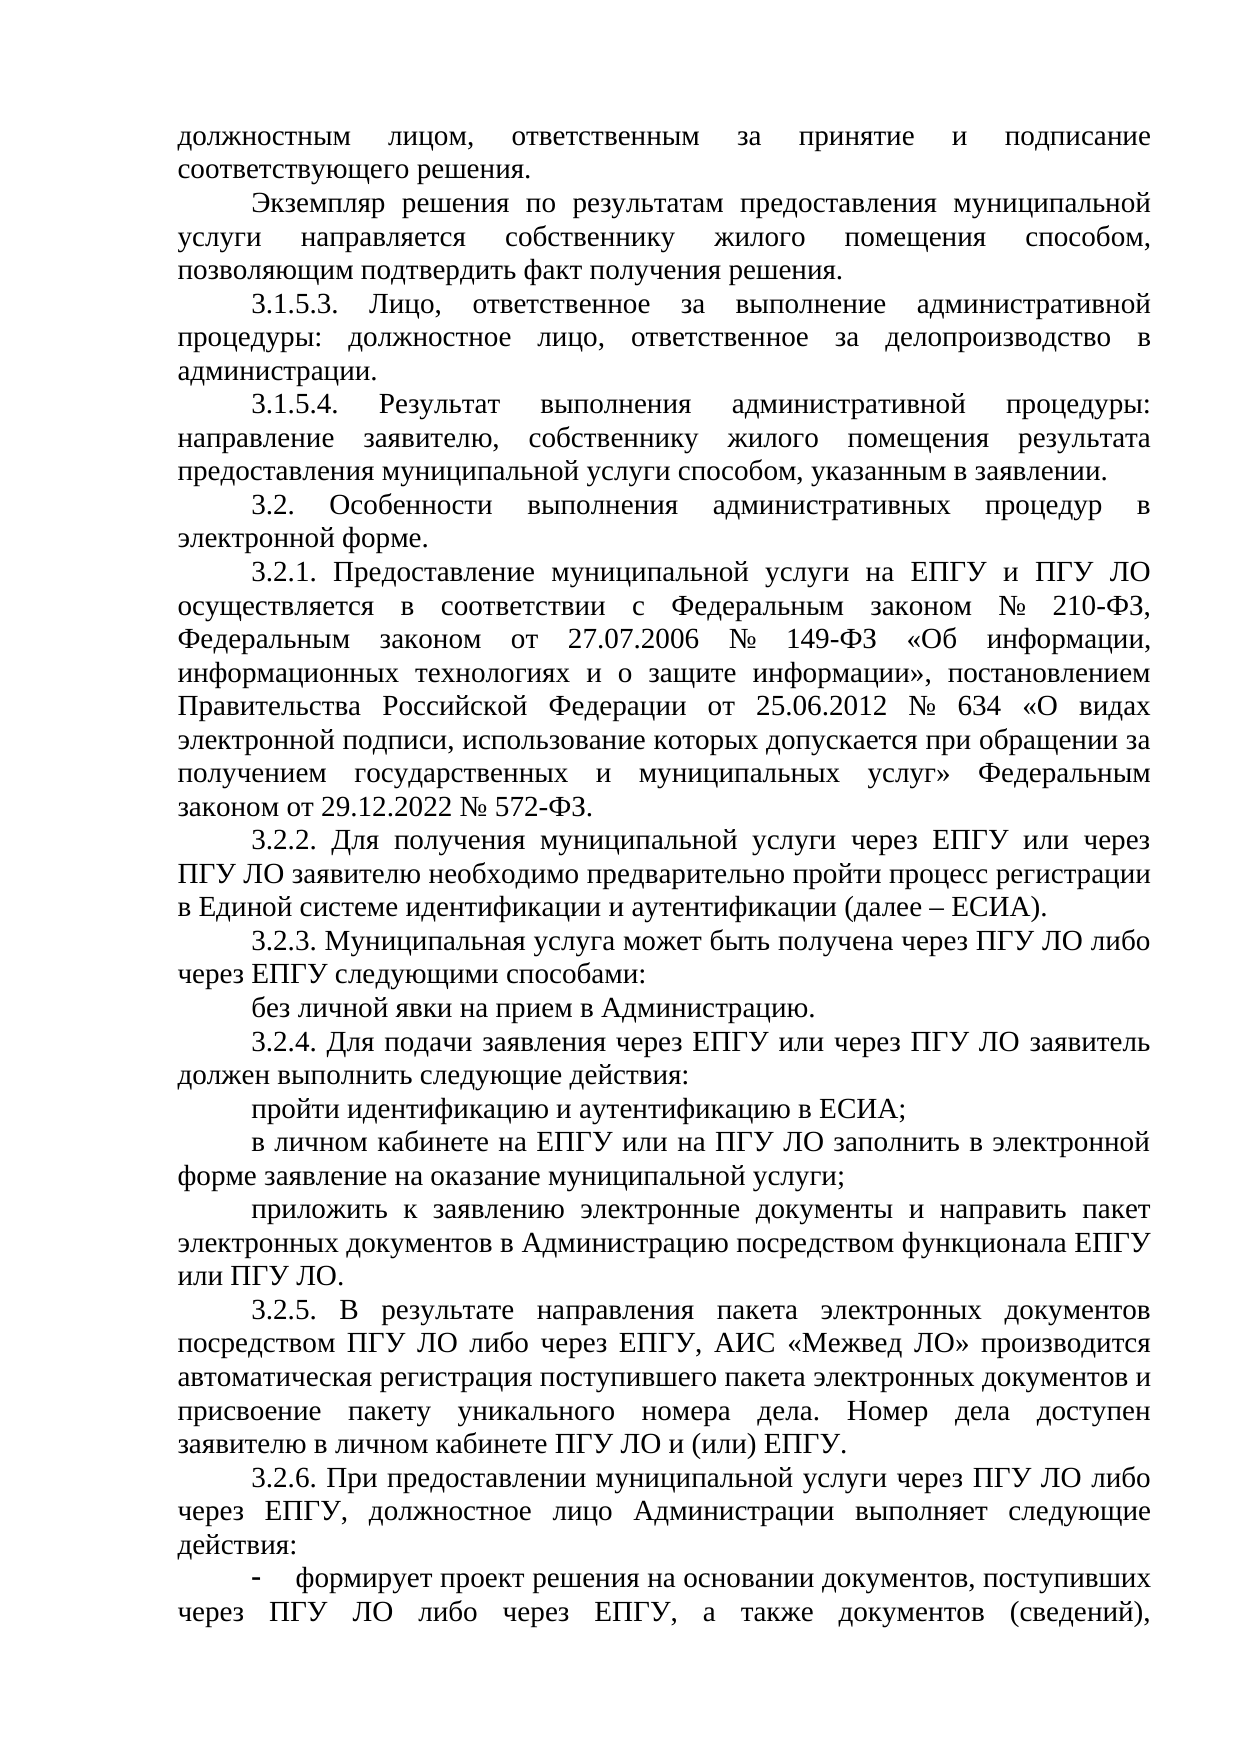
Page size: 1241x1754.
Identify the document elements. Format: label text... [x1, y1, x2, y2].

text 3.2.4. Для подачи заявления через ЕПГУ или через ПГУ ЛО заявитель должен выполнить следующие действия: [177, 1024, 1152, 1091]
text пройти идентификацию и аутентификацию в ЕСИА; [177, 1091, 1152, 1124]
text без личной явки на прием в Администрацию. [177, 990, 1152, 1024]
text 3.1.5.3. Лицо, ответственное за выполнение административной процедуры: должностное лицо, ответственное за делопроизводство в администрации. [177, 286, 1152, 386]
text 3.2.3. Муниципальная услуга может быть получена через ПГУ ЛО либо через ЕПГУ следующими способами: [177, 923, 1152, 990]
text в личном кабинете на ЕПГУ или на ПГУ ЛО заполнить в электронной форме заявление на оказание муниципальной услуги; [177, 1124, 1152, 1191]
text 3.2. Особенности выполнения административных процедур в электронной форме. [177, 487, 1152, 554]
text приложить к заявлению электронные документы и направить пакет электронных документов в Администрацию посредством функционала ЕПГУ или ПГУ ЛО. [177, 1191, 1152, 1292]
text 3.2.2. Для получения муниципальной услуги через ЕПГУ или через ПГУ ЛО заявителю необходимо предварительно пройти процесс регистрации в Единой системе идентификации и аутентификации (далее – ЕСИА). [177, 822, 1152, 923]
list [177, 1560, 1152, 1628]
text 3.1.5.4. Результат выполнения административной процедуры: направление заявителю, собственнику жилого помещения результата предоставления муниципальной услуги способом, указанным в заявлении. [177, 386, 1152, 487]
text 3.2.1. Предоставление муниципальной услуги на ЕПГУ и ПГУ ЛО осуществляется в соответствии с Федеральным законом № 210-ФЗ, Федеральным законом от 27.07.2006 № 149-ФЗ «Об информации, информационных технологиях и о защите информации», постановлением Правительства Российской Федерации от 25.06.2012 № 634 «О видах электронной подписи, использование которых допускается при обращении за получением государственных и муниципальных услуг» Федеральным законом от 29.12.2022 № 572-ФЗ. [177, 554, 1152, 822]
text 3.2.6. При предоставлении муниципальной услуги через ПГУ ЛО либо через ЕПГУ, должностное лицо Администрации выполняет следующие действия: [177, 1460, 1152, 1560]
text 3.2.5. В результате направления пакета электронных документов посредством ПГУ ЛО либо через ЕПГУ, АИС «Межвед ЛО» производится автоматическая регистрация поступившего пакета электронных документов и присвоение пакету уникального номера дела. Номер дела доступен заявителю в личном кабинете ПГУ ЛО и (или) ЕПГУ. [177, 1292, 1152, 1460]
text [177, 118, 1152, 185]
text Экземпляр решения по результатам предоставления муниципальной услуги направляется собственнику жилого помещения способом, позволяющим подтвердить факт получения решения. [177, 185, 1152, 286]
